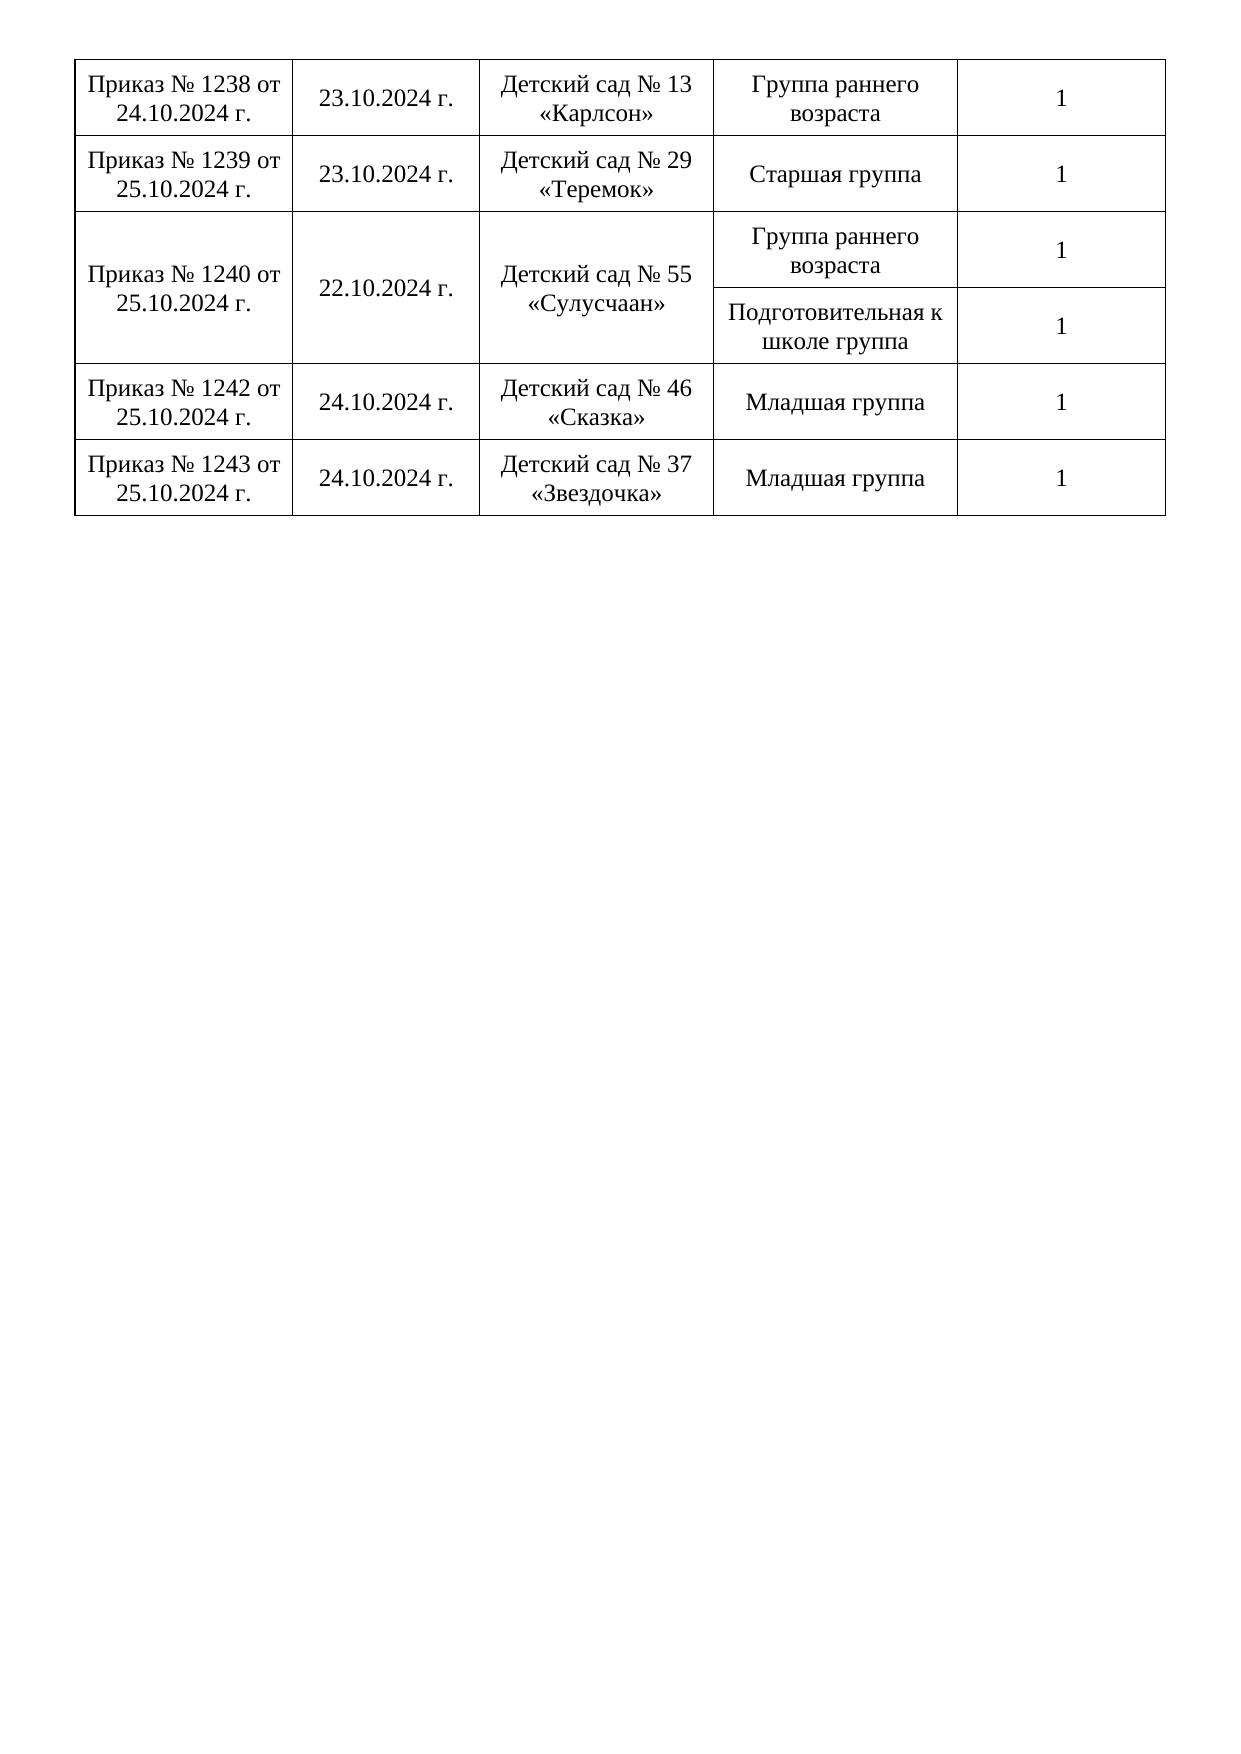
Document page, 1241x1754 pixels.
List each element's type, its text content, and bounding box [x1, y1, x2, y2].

table_cell Детский сад № 46 «Сказка» [480, 364, 713, 439]
table_cell Группа раннего возраста [714, 212, 957, 287]
table_cell 23.10.2024 г. [293, 136, 479, 211]
table_cell Приказ № 1238 от 24.10.2024 г. [76, 60, 292, 135]
table_cell 24.10.2024 г. [293, 440, 479, 515]
table_cell Младшая группа [714, 364, 957, 439]
table_cell Детский сад № 55 «Сулусчаан» [480, 212, 713, 363]
table_cell 1 [958, 136, 1165, 211]
table_cell Младшая группа [714, 440, 957, 515]
table_cell 22.10.2024 г. [293, 212, 479, 363]
table_cell 1 [958, 440, 1165, 515]
table_cell Приказ № 1239 от 25.10.2024 г. [76, 136, 292, 211]
table_cell 24.10.2024 г. [293, 364, 479, 439]
table_cell 1 [958, 60, 1165, 135]
table_cell 1 [958, 212, 1165, 287]
table_cell 1 [958, 288, 1165, 363]
table_cell 23.10.2024 г. [293, 60, 479, 135]
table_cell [714, 60, 957, 135]
table_cell 1 [958, 364, 1165, 439]
table_cell Детский сад № 29 «Теремок» [480, 136, 713, 211]
table_cell Детский сад № 37 «Звездочка» [480, 440, 713, 515]
table_cell Приказ № 1243 от 25.10.2024 г. [76, 440, 292, 515]
table_cell Подготовительная к школе группа [714, 288, 957, 363]
table_cell Приказ № 1242 от 25.10.2024 г. [76, 364, 292, 439]
table_cell Старшая группа [714, 136, 957, 211]
table_cell Приказ № 1240 от 25.10.2024 г. [76, 212, 292, 363]
table_cell Детский сад № 13 «Карлсон» [480, 60, 713, 135]
